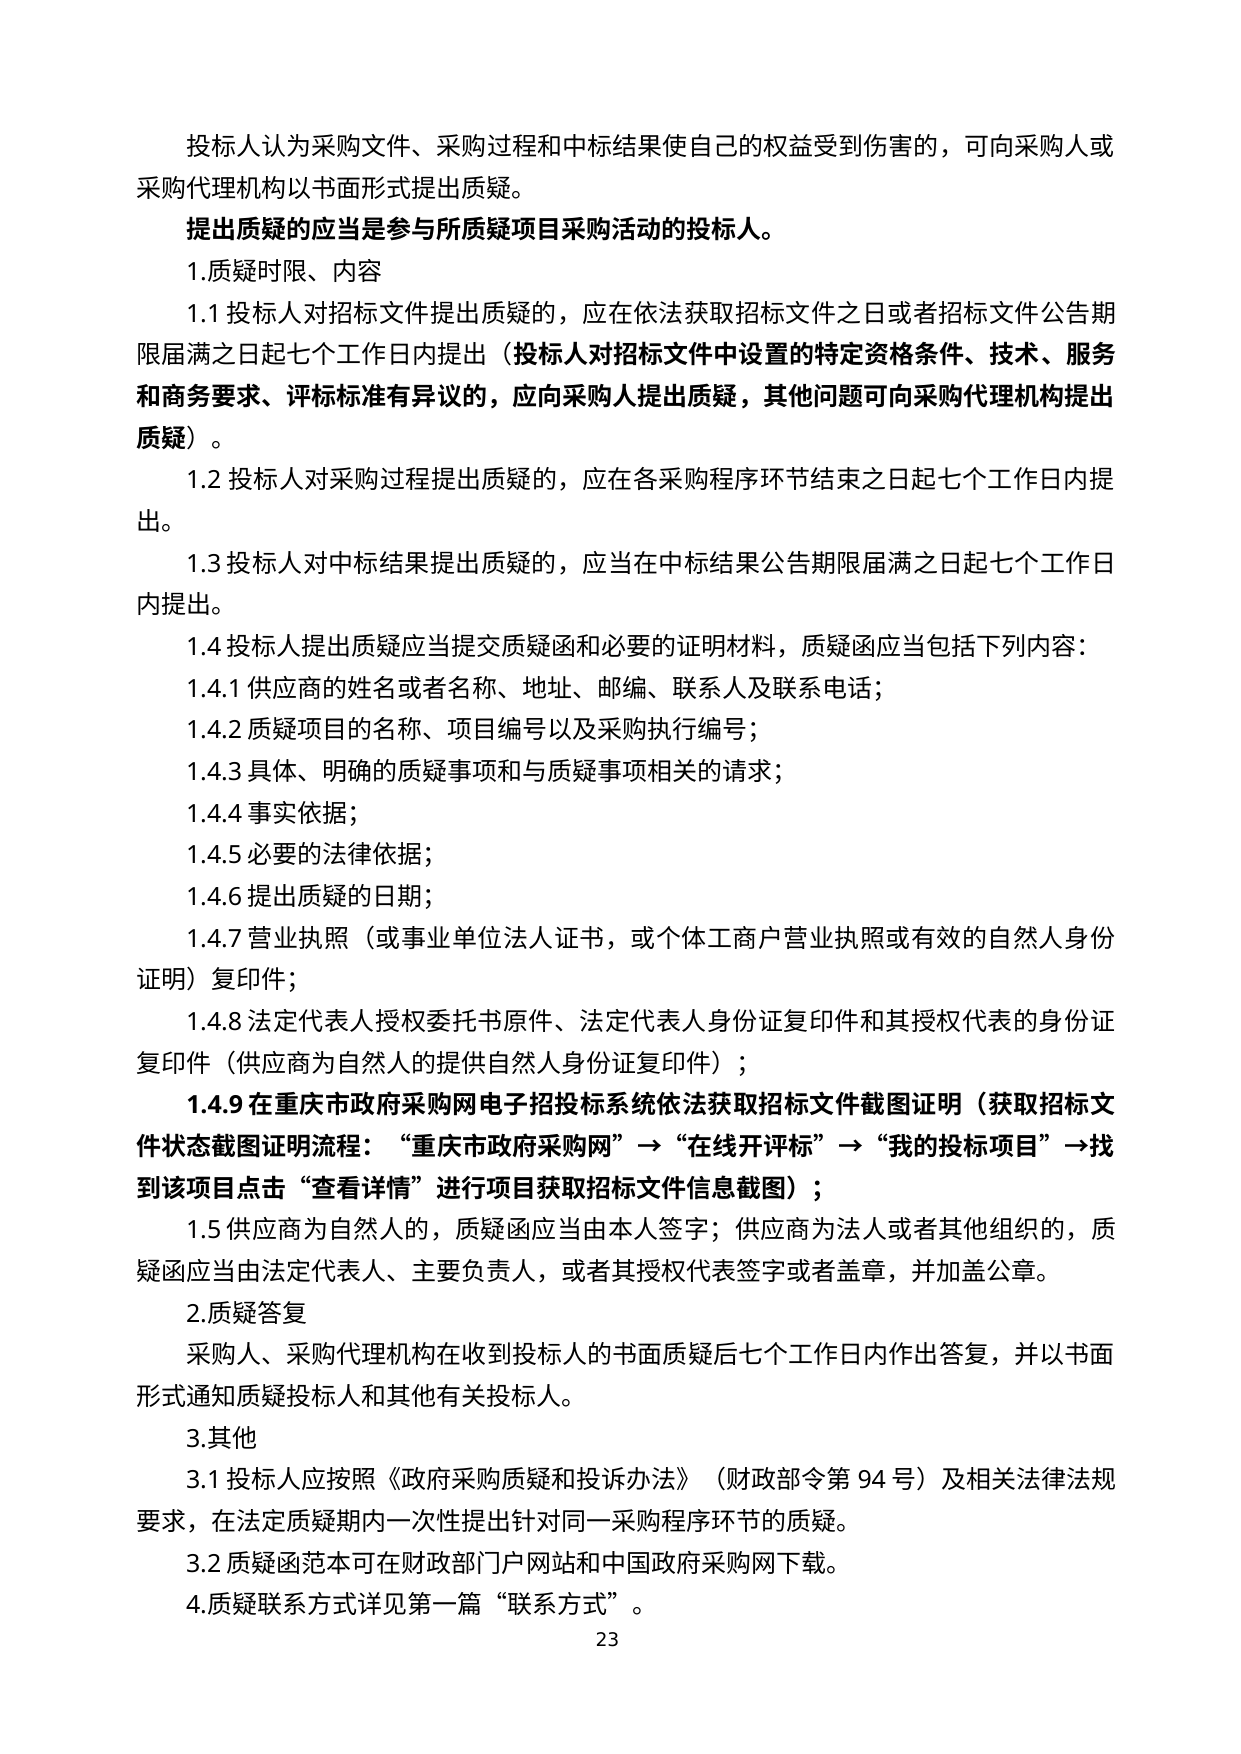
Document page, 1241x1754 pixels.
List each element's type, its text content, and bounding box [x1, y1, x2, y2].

text 1.4.6提出质疑的日期； [136, 872, 1116, 914]
text 2.质疑答复 [136, 1289, 1116, 1331]
text 1.5供应商为自然人的，质疑函应当由本人签字；供应商为法人或者其他组织的，质疑函应当由法定代表人、主要负责人，或者其授权代表签字或者盖章，并加盖公章。 [136, 1206, 1116, 1289]
text 1.4.4事实依据； [136, 789, 1116, 831]
text 3.1投标人应按照《政府采购质疑和投诉办法》（财政部令第94号）及相关法律法规要求，在法定质疑期内一次性提出针对同一采购程序环节的质疑。 [136, 1456, 1116, 1539]
text 1.4.5必要的法律依据； [136, 831, 1116, 872]
text 3.2质疑函范本可在财政部门户网站和中国政府采购网下载。 [136, 1539, 1116, 1581]
text 1.4.2质疑项目的名称、项目编号以及采购执行编号； [136, 706, 1116, 747]
text 1.质疑时限、内容 [136, 247, 1116, 289]
text 1.2 投标人对采购过程提出质疑的，应在各采购程序环节结束之日起七个工作日内提出。 [136, 456, 1116, 539]
text 投标人认为采购文件、采购过程和中标结果使自己的权益受到伤害的，可向采购人或采购代理机构以书面形式提出质疑。 [136, 122, 1116, 206]
text 1.4投标人提出质疑应当提交质疑函和必要的证明材料，质疑函应当包括下列内容： [136, 622, 1116, 664]
text 1.4.9在重庆市政府采购网电子招投标系统依法获取招标文件截图证明（获取招标文件状态截图证明流程：“重庆市政府采购网”→“在线开评标”→“我的投标项目”→找到该项目点击“查看详情”进行项目获取招标文件信息截图）； [136, 1081, 1116, 1206]
text 3.其他 [136, 1414, 1116, 1456]
text 1.4.1供应商的姓名或者名称、地址、邮编、联系人及联系电话； [136, 664, 1116, 706]
text 1.3投标人对中标结果提出质疑的，应当在中标结果公告期限届满之日起七个工作日内提出。 [136, 539, 1116, 622]
text 提出质疑的应当是参与所质疑项目采购活动的投标人。 [136, 206, 1116, 247]
text 1.1投标人对招标文件提出质疑的，应在依法获取招标文件之日或者招标文件公告期限届满之日起七个工作日内提出（投标人对招标文件中设置的特定资格条件、技术、服务和商务要求、评标标准有异议的，应向采购人提出质疑，其他问题可向采购代理机构提出质疑）。 [136, 289, 1116, 456]
text 采购人、采购代理机构在收到投标人的书面质疑后七个工作日内作出答复，并以书面形式通知质疑投标人和其他有关投标人。 [136, 1331, 1116, 1414]
text 1.4.7营业执照（或事业单位法人证书，或个体工商户营业执照或有效的自然人身份证明）复印件； [136, 914, 1116, 997]
text 1.4.8法定代表人授权委托书原件、法定代表人身份证复印件和其授权代表的身份证复印件（供应商为自然人的提供自然人身份证复印件）； [136, 997, 1116, 1081]
text 1.4.3具体、明确的质疑事项和与质疑事项相关的请求； [136, 747, 1116, 789]
text 4.质疑联系方式详见第一篇“联系方式”。 [136, 1581, 1116, 1622]
